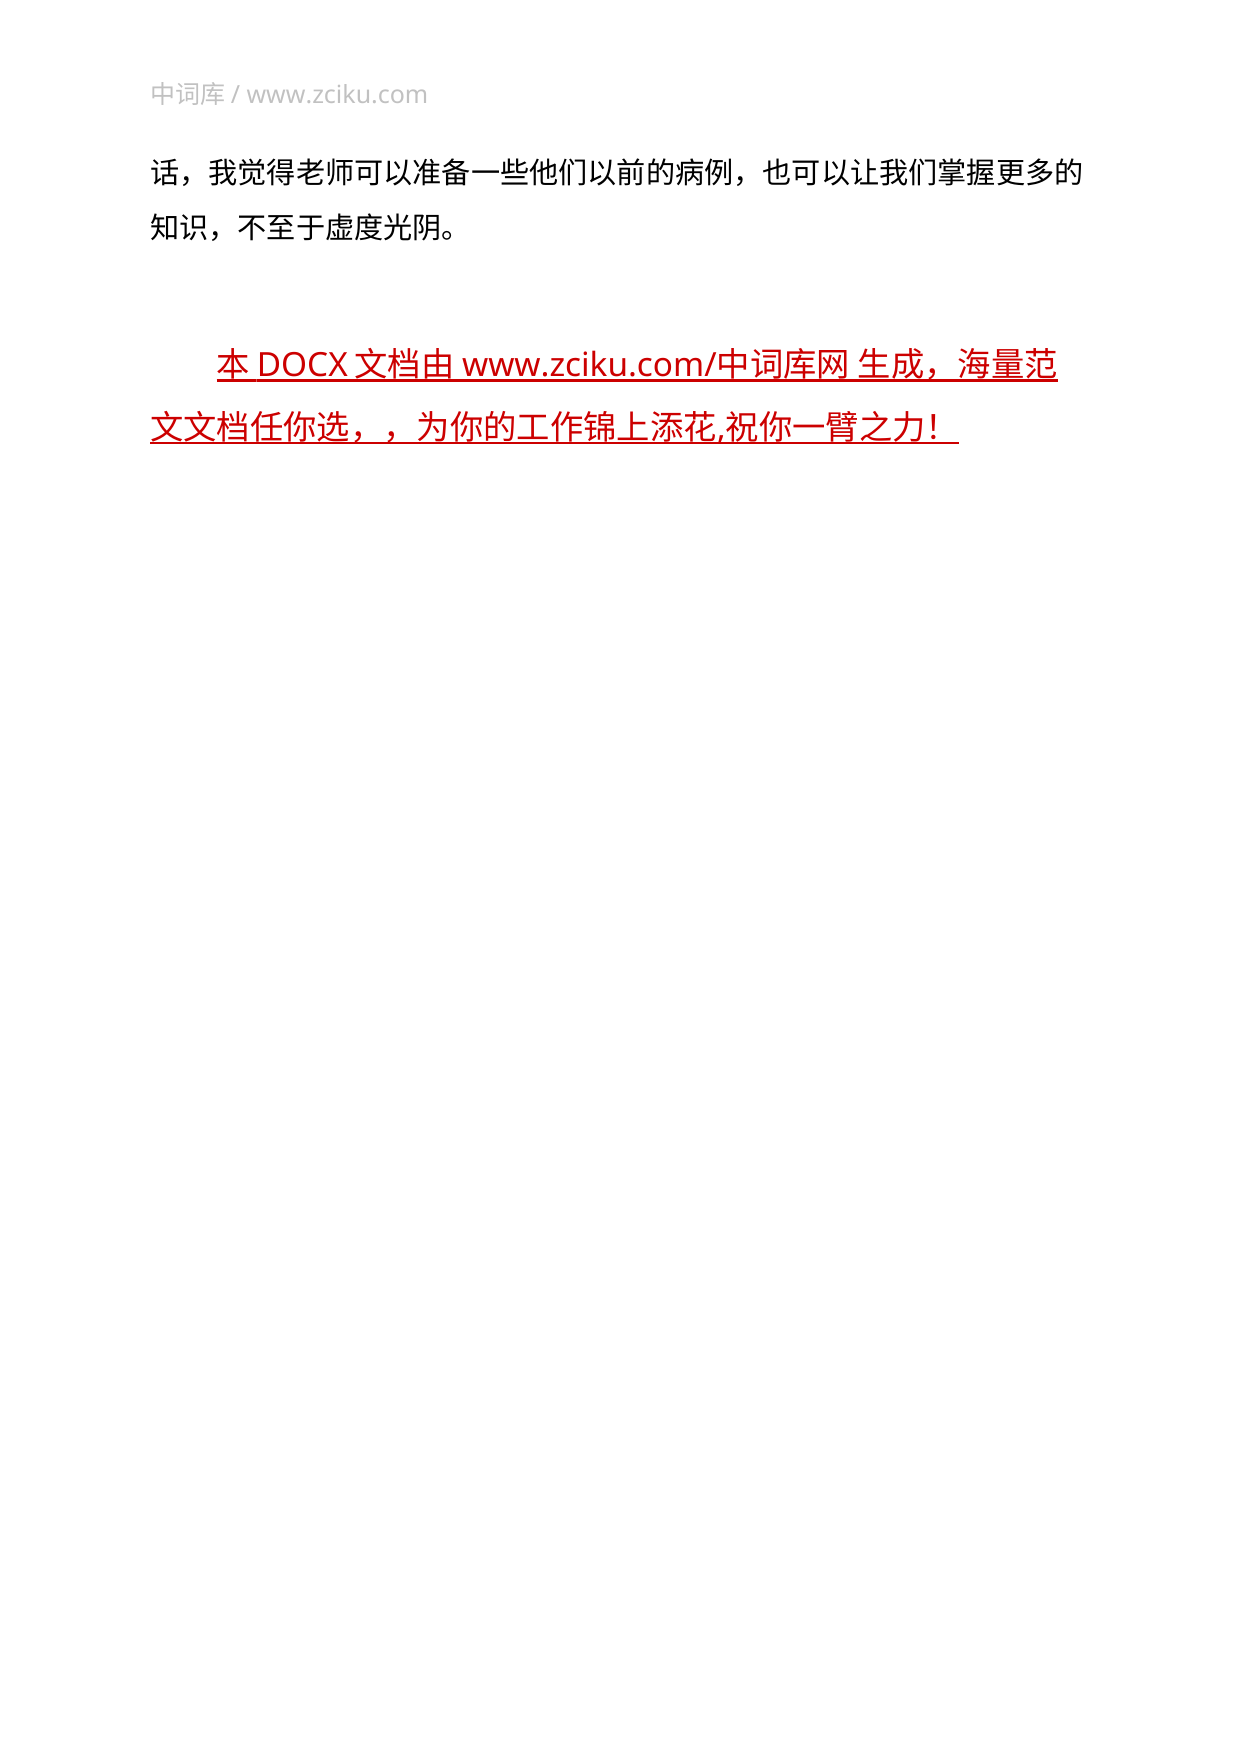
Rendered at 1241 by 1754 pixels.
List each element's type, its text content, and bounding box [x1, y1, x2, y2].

text 本DOCX文档由 www.zciku.com/中词库网 生成，海量范文文档任你选，，为你的工作锦上添花,祝你一臂之力！ [150, 338, 1090, 449]
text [150, 150, 1090, 247]
